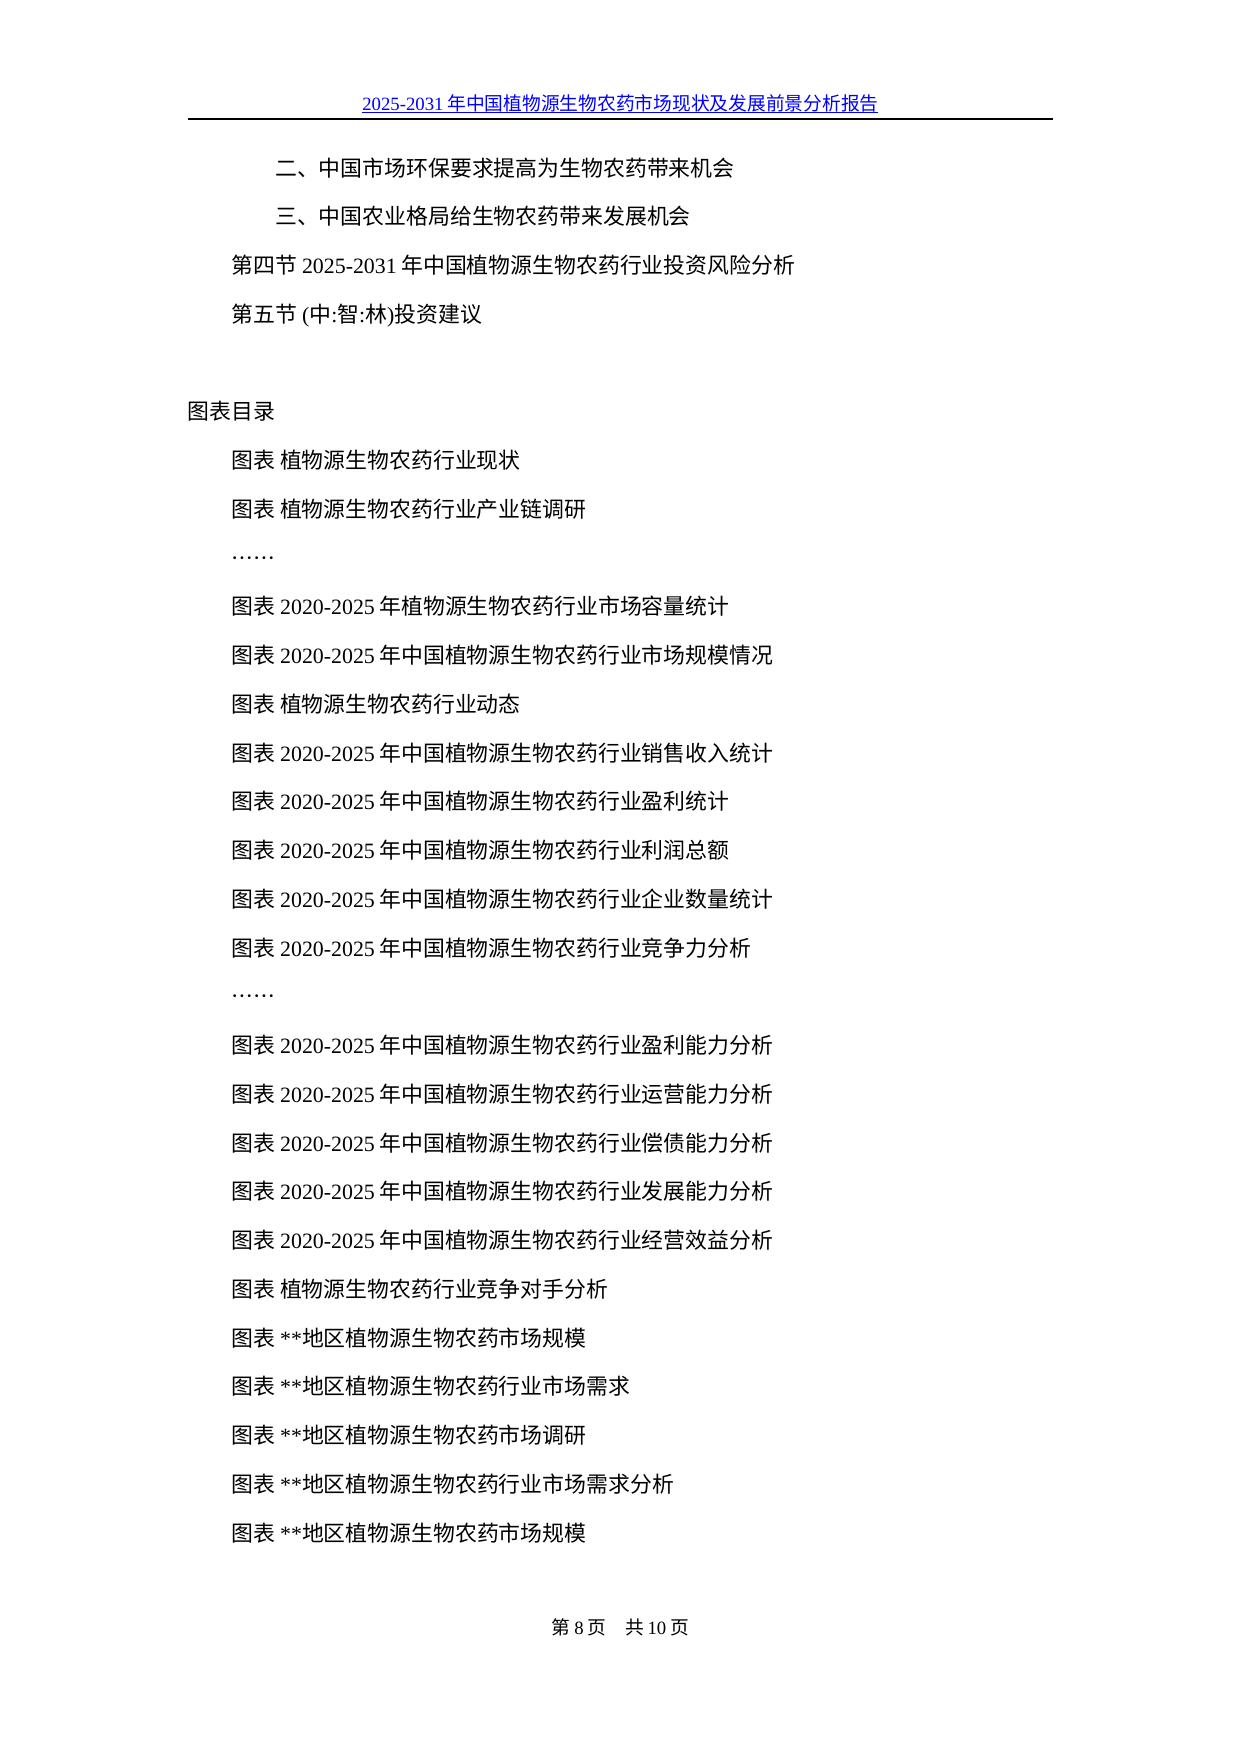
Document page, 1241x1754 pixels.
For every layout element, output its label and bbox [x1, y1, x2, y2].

text [187, 150, 1053, 1548]
